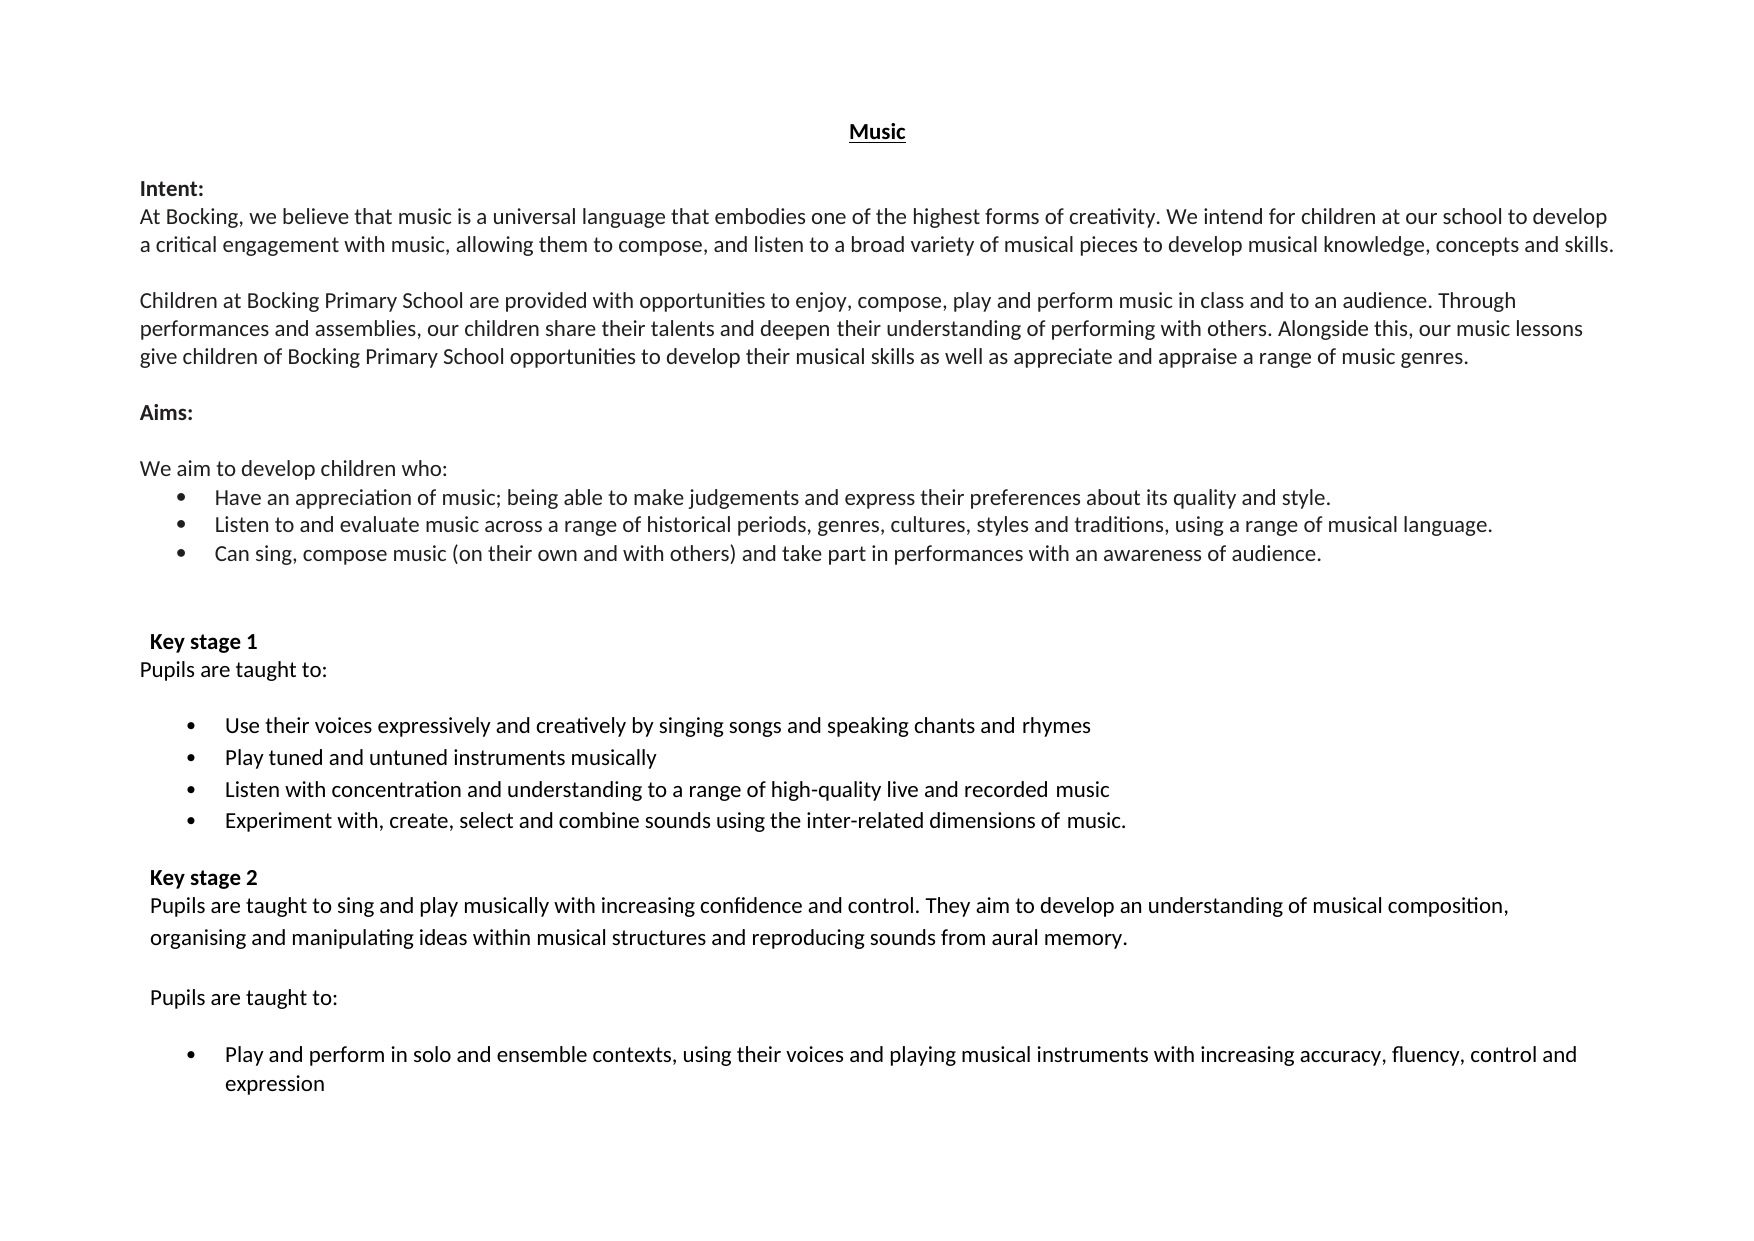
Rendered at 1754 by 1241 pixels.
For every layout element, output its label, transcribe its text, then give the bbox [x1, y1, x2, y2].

list Experiment with, create, select and combine sounds using the inter-related dimensions of music. [187, 807, 1623, 835]
subtitle Key stage 2 [150, 863, 1623, 891]
text Aims: [139, 398, 1623, 427]
text At Bocking, we believe that music is a universal language that embodies one of the highest forms of creativity. We intend for children at our school to develop a critical engagement with music, allowing them to compose, and listen to a broad variety of musical pieces to develop musical knowledge, concepts and skills. [139, 202, 1623, 258]
list Listen to and evaluate music across a range of historical periods, genres, cultures, styles and traditions, using a range of musical language. [177, 511, 1623, 539]
text Pupils are taught to: [139, 655, 1623, 683]
list Have an appreciation of music; being able to make judgements and express their preferences about its quality and style. [177, 483, 1623, 511]
subtitle Music [753, 117, 1001, 146]
text Pupils are taught to: [150, 983, 1623, 1011]
text Intent: [139, 174, 1623, 202]
list Play tuned and untuned instruments musically [187, 743, 1623, 771]
text Children at Bocking Primary School are provided with opportunities to enjoy, compose, play and perform music in class and to an audience. Through performances and assemblies, our children share their talents and deepen their understanding of performing with others. Alongside this, our music lessons give children of Bocking Primary School opportunities to develop their musical skills as well as appreciate and appraise a range of music genres. [139, 286, 1623, 371]
list Use their voices expressively and creatively by singing songs and speaking chants and rhymes [187, 711, 1623, 739]
list Listen with concentration and understanding to a range of high-quality live and recorded music [187, 775, 1623, 803]
text We aim to develop children who: [139, 454, 1623, 483]
list Play and perform in solo and ensemble contexts, using their voices and playing musical instruments with increasing accuracy, fluency, control and expression [187, 1041, 1623, 1097]
list Can sing, compose music (on their own and with others) and take part in performances with an awareness of audience. [177, 539, 1623, 567]
text Pupils are taught to sing and play musically with increasing confidence and control. They aim to develop an understanding of musical composition, organising and manipulating ideas within musical structures and reproducing sounds from aural memory. [150, 891, 1518, 951]
subtitle Key stage 1 [150, 627, 1623, 655]
